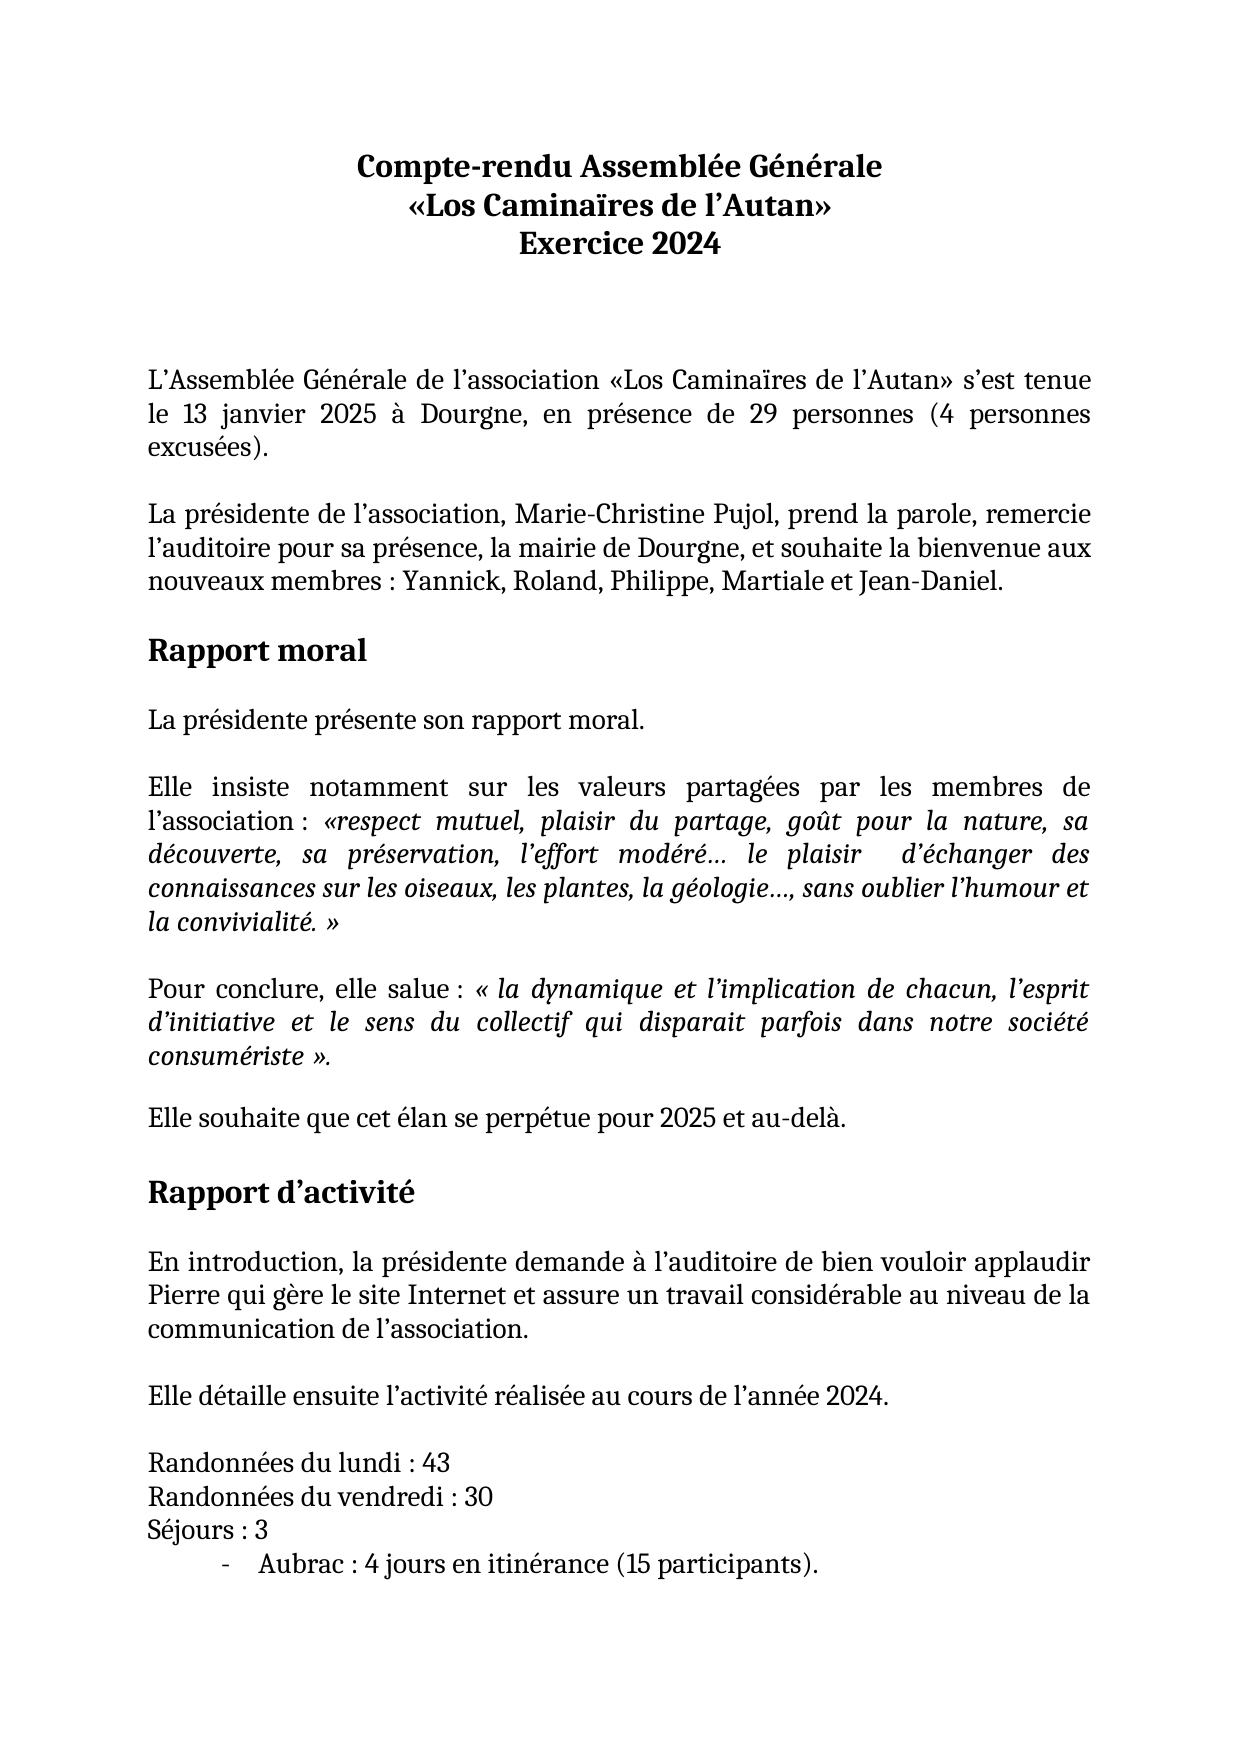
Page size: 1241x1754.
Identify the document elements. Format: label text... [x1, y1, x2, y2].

text Exercice 2024 [148, 224, 1093, 263]
list Aubrac : 4 jours en itinérance (15 participants). [221, 1547, 1093, 1580]
text Elle souhaite que cet élan se perpétue pour 2025 et au-delà. [148, 1101, 1093, 1135]
text Randonnées du lundi : 43 [148, 1446, 1093, 1480]
text Rapport moral [148, 632, 1093, 670]
text L’Assemblée Générale de l’association «Los Caminaïres de l’Autan» s’est tenue le 13 janvier 2025 à Dourgne, en présence de 29 personnes (4 personnes excusées). [148, 363, 1093, 464]
text Randonnées du vendredi : 30 [148, 1480, 1093, 1513]
text Pour conclure, elle salue : « la dynamique et l’implication de chacun, l’esprit d’initiative et le sens du collectif qui disparait parfois dans notre société consumériste ». [148, 972, 1093, 1101]
text Compte-rendu Assemblée Générale [148, 148, 1093, 186]
text «Los Caminaïres de l’Autan» [148, 186, 1093, 224]
text La présidente de l’association, Marie-Christine Pujol, prend la parole, remercie l’auditoire pour sa présence, la mairie de Dourgne, et souhaite la bienvenue aux nouveaux membres : Yannick, Roland, Philippe, Martiale et Jean-Daniel. [148, 497, 1093, 598]
text En introduction, la présidente demande à l’auditoire de bien vouloir applaudir Pierre qui gère le site Internet et assure un travail considérable au niveau de la communication de l’association. [148, 1245, 1093, 1346]
text Elle détaille ensuite l’activité réalisée au cours de l’année 2024. [148, 1379, 1093, 1413]
text Rapport d’activité [148, 1173, 1093, 1211]
text Séjours : 3 [148, 1513, 1093, 1547]
text Elle insiste notamment sur les valeurs partagées par les membres de l’association : «respect mutuel, plaisir du partage, goût pour la nature, sa découverte, sa préservation, l’effort modéré… le plaisir d’échanger des connaissances sur les oiseaux, les plantes, la géologie…, sans oublier l’humour et la convivialité. » [148, 771, 1093, 938]
text La présidente présente son rapport moral. [148, 703, 1093, 737]
